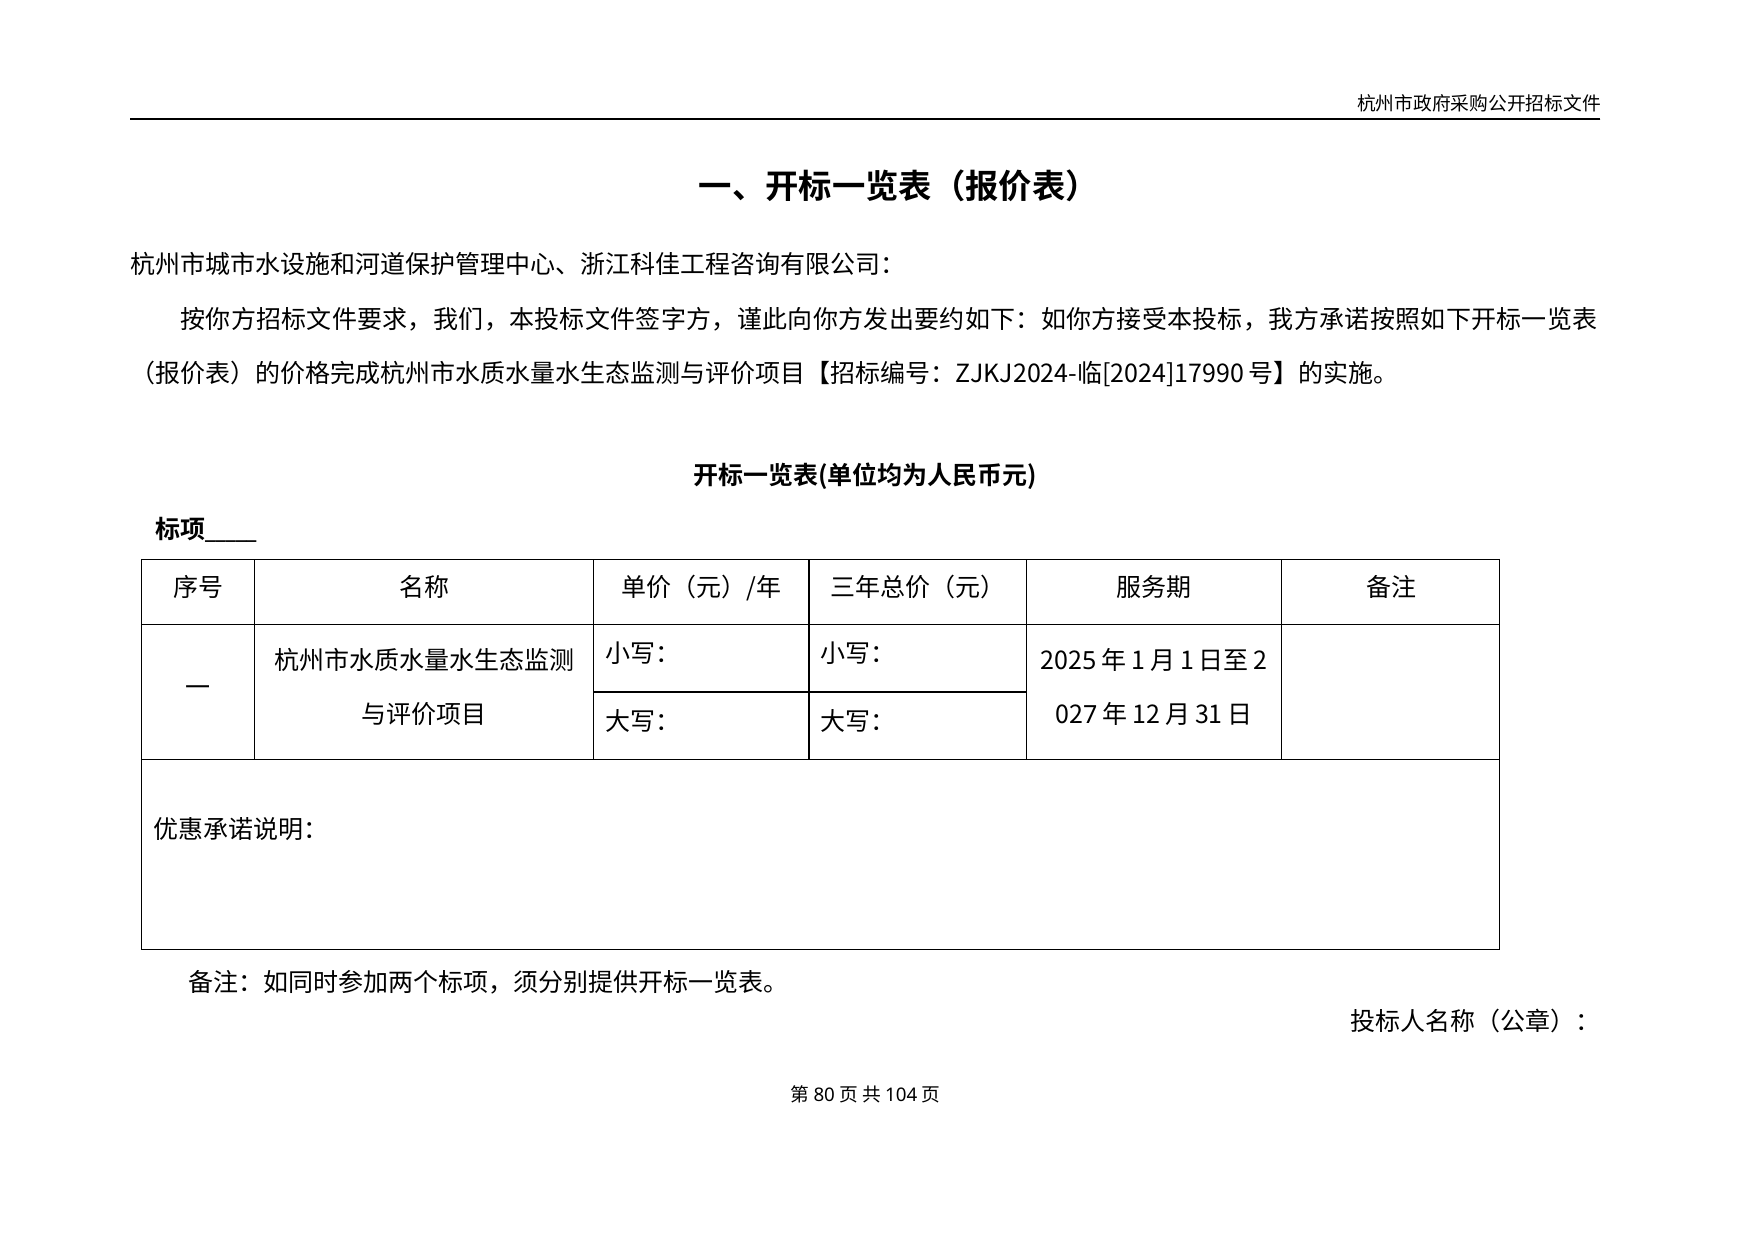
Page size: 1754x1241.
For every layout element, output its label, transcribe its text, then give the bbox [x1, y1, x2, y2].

table_header 单价（元）/年 [594, 560, 808, 623]
table_cell 杭州市水质水量水生态监测与评价项目 [255, 625, 593, 759]
text 投标人名称（公章）： [130, 1002, 1600, 1038]
table_header 服务期 [1027, 560, 1281, 623]
table_header 名称 [255, 560, 593, 623]
text 一、开标一览表（报价表） [130, 160, 1600, 208]
text 备注：如同时参加两个标项，须分别提供开标一览表。 [188, 950, 1600, 1002]
table_header 备注 [1282, 560, 1499, 623]
table_cell 大写： [810, 693, 1026, 759]
table_header 序号 [142, 560, 254, 623]
text 杭州市城市水设施和河道保护管理中心、浙江科佳工程咨询有限公司： [130, 245, 1600, 281]
table_cell 2025年1月1日至2027年12月31日 [1027, 625, 1281, 759]
table_cell 一 [142, 625, 254, 759]
text 开标一览表(单位均为人民币元) [130, 456, 1600, 492]
table_cell 优惠承诺说明： [142, 760, 1499, 949]
text 标项_____ [130, 510, 1600, 546]
table_cell [1282, 625, 1499, 759]
table_cell 大写： [594, 693, 808, 759]
table_cell 小写： [810, 625, 1026, 691]
table_cell 小写： [594, 625, 808, 691]
text 按你方招标文件要求，我们，本投标文件签字方，谨此向你方发出要约如下：如你方接受本投标，我方承诺按照如下开标一览表（报价表）的价格完成杭州市水质水量水生态监测与评价项目【招标编号：ZJKJ2024-临[2024]17990号】的实施。 [130, 299, 1600, 390]
table_header 三年总价（元） [810, 560, 1026, 623]
